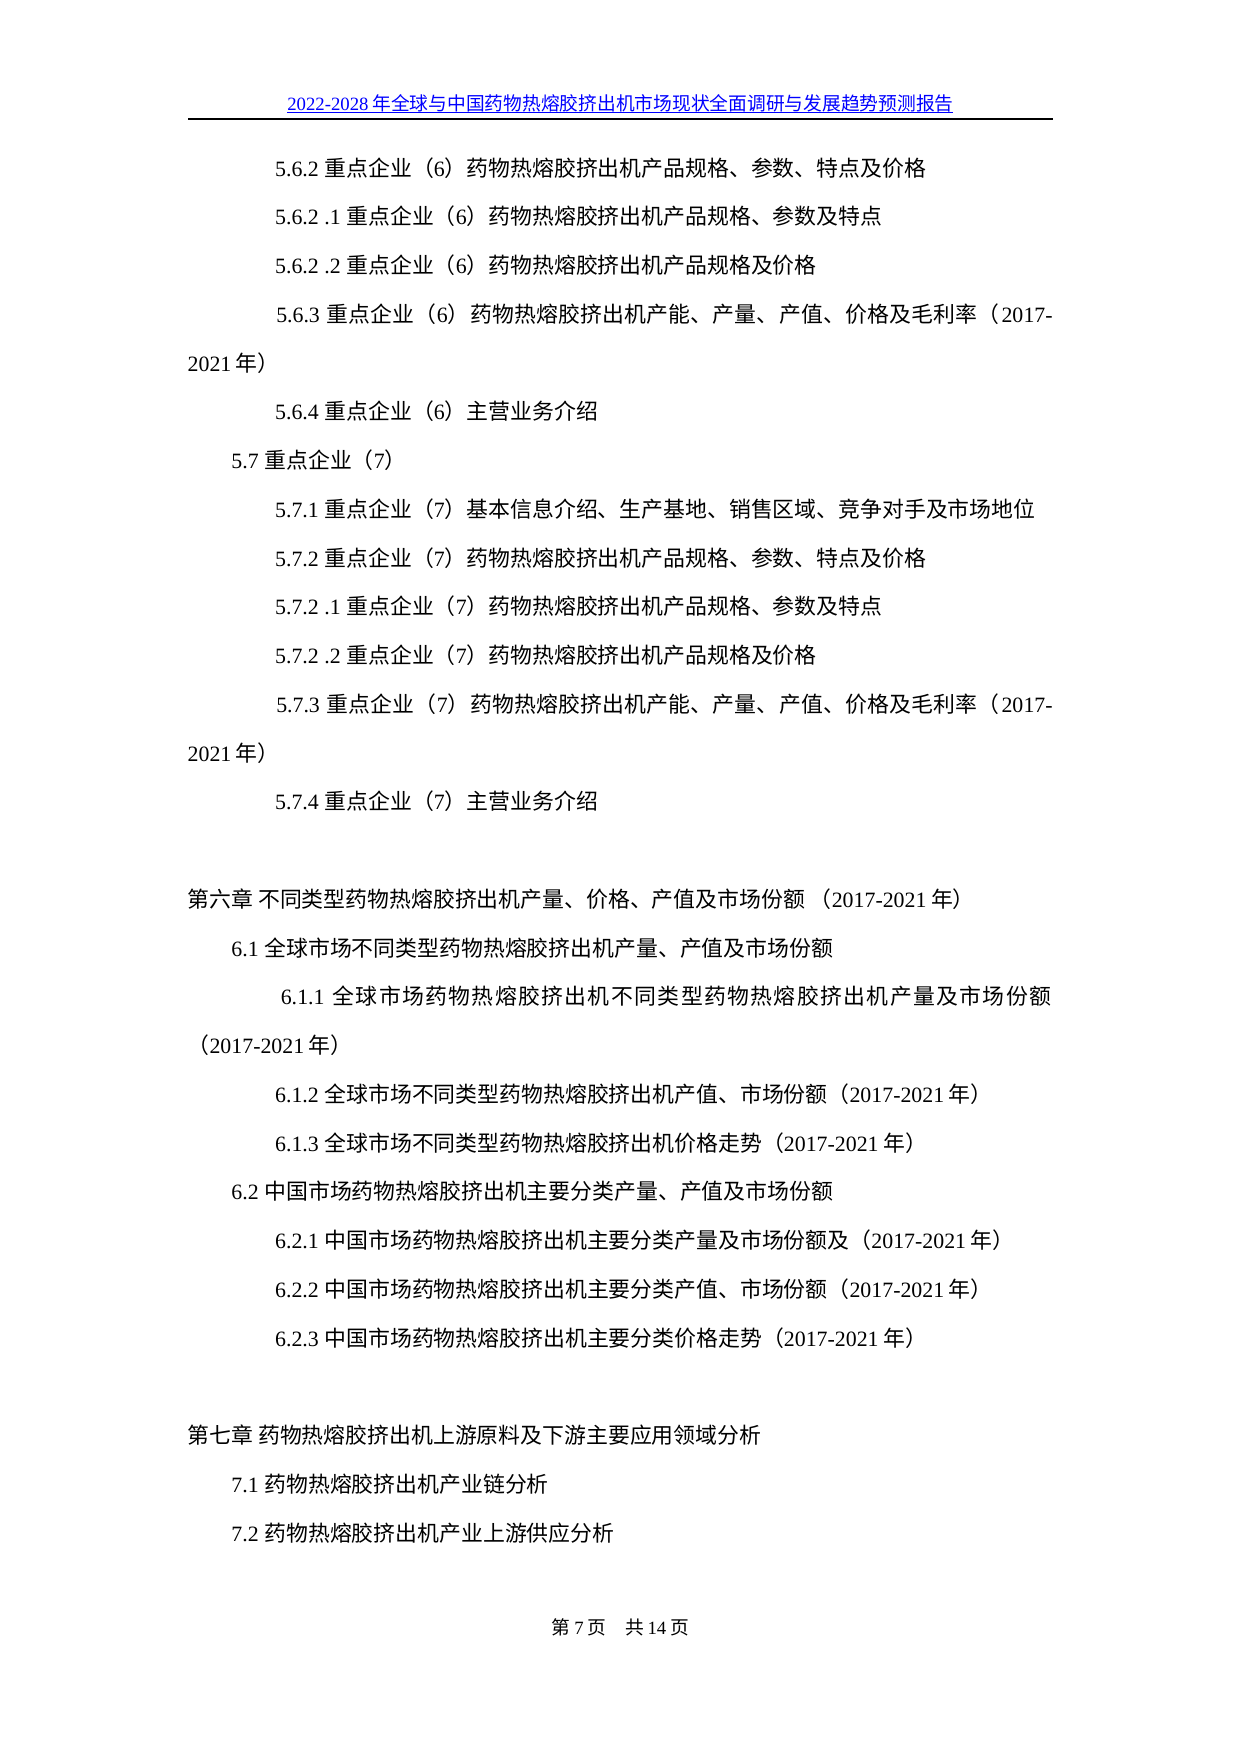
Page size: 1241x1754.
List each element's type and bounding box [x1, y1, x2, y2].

text [187, 150, 1053, 1548]
